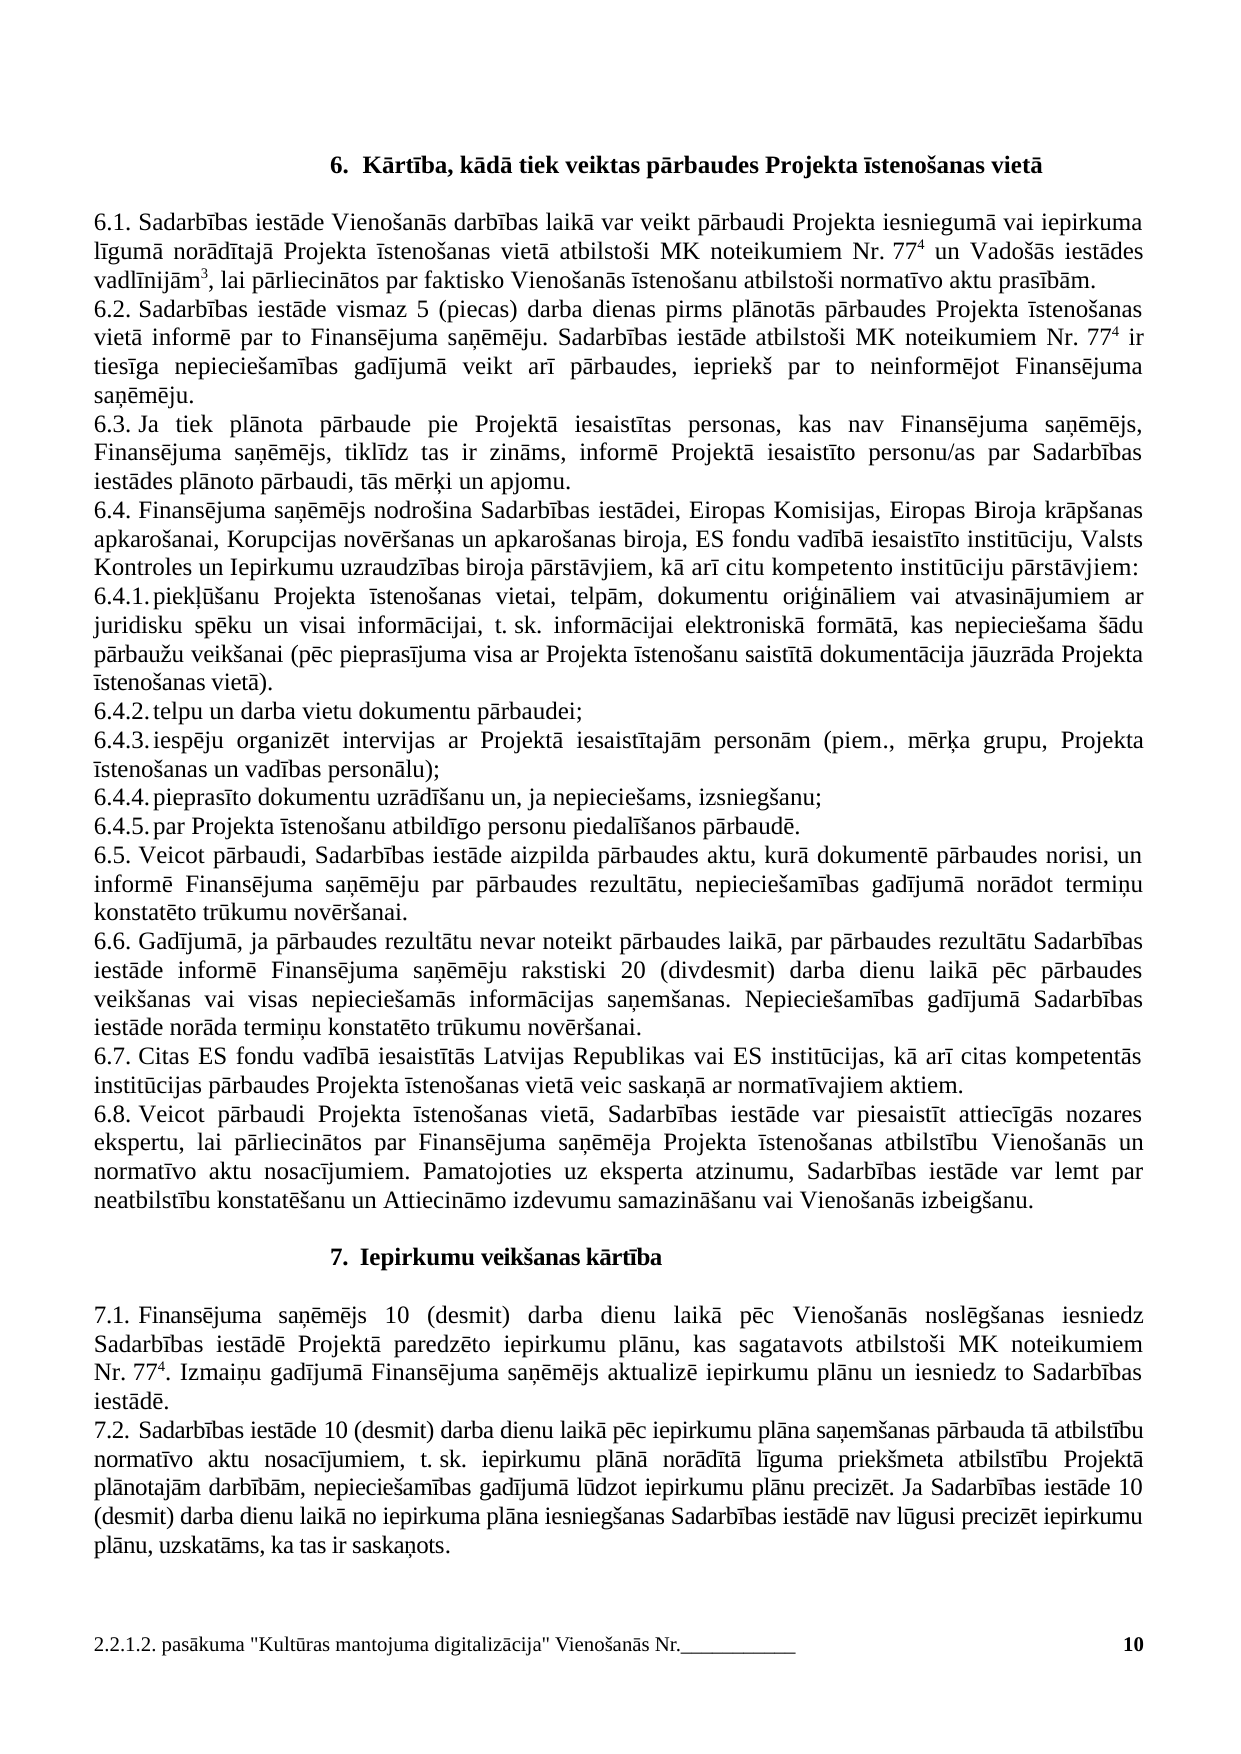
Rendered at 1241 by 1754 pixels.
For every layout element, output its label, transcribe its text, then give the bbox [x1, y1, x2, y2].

list Finansējuma saņēmējs nodrošina Sadarbības iestādei, Eiropas Komisijas, Eiropas Biroja krāpšanas apkarošanai, Korupcijas novēršanas un apkarošanas biroja, ES fondu vadībā iesaistīto institūciju, Valsts Kontroles un Iepirkumu uzraudzības biroja pārstāvjiem, kā arī citu kompetento institūciju pārstāvjiem: [94, 495, 1144, 581]
list Veicot pārbaudi Projekta īstenošanas vietā, Sadarbības iestāde var piesaistīt attiecīgās nozares ekspertu, lai pārliecinātos par Finansējuma saņēmēja Projekta īstenošanas atbilstību Vienošanās un normatīvo aktu nosacījumiem. Pamatojoties uz eksperta atzinumu, Sadarbības iestāde var lemt par neatbilstību konstatēšanu un Attiecināmo izdevumu samazināšanu vai Vienošanās izbeigšanu. [94, 1099, 1144, 1214]
list pieprasīto dokumentu uzrādīšanu un, ja nepieciešams, izsniegšanu; [94, 782, 1144, 811]
list Citas ES fondu vadībā iesaistītās Latvijas Republikas vai ES institūcijas, kā arī citas kompetentās institūcijas pārbaudes Projekta īstenošanas vietā veic saskaņā ar normatīvajiem aktiem. [94, 1041, 1144, 1099]
list Gadījumā, ja pārbaudes rezultātu nevar noteikt pārbaudes laikā, par pārbaudes rezultātu Sadarbības iestāde informē Finansējuma saņēmēju rakstiski 20 (divdesmit) darba dienu laikā pēc pārbaudes veikšanas vai visas nepieciešamās informācijas saņemšanas. Nepieciešamības gadījumā Sadarbības iestāde norāda termiņu konstatēto trūkumu novēršanai. [94, 926, 1144, 1041]
list telpu un darba vietu dokumentu pārbaudei; [94, 696, 1144, 725]
list Sadarbības iestāde vismaz 5 (piecas) darba dienas pirms plānotās pārbaudes Projekta īstenošanas vietā informē par to Finansējuma saņēmēju. Sadarbības iestāde atbilstoši MK noteikumiem Nr. 774 ir tiesīga nepieciešamības gadījumā veikt arī pārbaudes, iepriekš par to neinformējot Finansējuma saņēmēju. [94, 294, 1144, 409]
list iespēju organizēt intervijas ar Projektā iesaistītajām personām (piem., mērķa grupu, Projekta īstenošanas un vadības personālu); [94, 725, 1144, 782]
list Veicot pārbaudi, Sadarbības iestāde aizpilda pārbaudes aktu, kurā dokumentē pārbaudes norisi, un informē Finansējuma saņēmēju par pārbaudes rezultātu, nepieciešamības gadījumā norādot termiņu konstatēto trūkumu novēršanai. [94, 840, 1144, 926]
list par Projekta īstenošanu atbildīgo personu piedalīšanos pārbaudē. [94, 811, 1144, 840]
list Kārtība, kādā tiek veiktas pārbaudes Projekta īstenošanas vietā [330, 150, 1144, 179]
list Finansējuma saņēmējs 10 (desmit) darba dienu laikā pēc Vienošanās noslēgšanas iesniedz Sadarbības iestādē Projektā paredzēto iepirkumu plānu, kas sagatavots atbilstoši MK noteikumiem Nr. 774. Izmaiņu gadījumā Finansējuma saņēmējs aktualizē iepirkumu plānu un iesniedz to Sadarbības iestādē. [94, 1300, 1144, 1415]
list Sadarbības iestāde 10 (desmit) darba dienu laikā pēc iepirkumu plāna saņemšanas pārbauda tā atbilstību normatīvo aktu nosacījumiem, t. sk. iepirkumu plānā norādītā līguma priekšmeta atbilstību Projektā plānotajām darbībām, nepieciešamības gadījumā lūdzot iepirkumu plānu precizēt. Ja Sadarbības iestāde 10 (desmit) darba dienu laikā no iepirkuma plāna iesniegšanas Sadarbības iestādē nav lūgusi precizēt iepirkumu plānu, uzskatāms, ka tas ir saskaņots. [94, 1415, 1144, 1559]
list Sadarbības iestāde Vienošanās darbības laikā var veikt pārbaudi Projekta iesniegumā vai iepirkuma līgumā norādītajā Projekta īstenošanas vietā atbilstoši MK noteikumiem Nr. 774 un Vadošās iestādes vadlīnijām3, lai pārliecinātos par faktisko Vienošanās īstenošanu atbilstoši normatīvo aktu prasībām. [94, 207, 1144, 294]
list piekļūšanu Projekta īstenošanas vietai, telpām, dokumentu oriģināliem vai atvasinājumiem ar juridisku spēku un visai informācijai, t. sk. informācijai elektroniskā formātā, kas nepieciešama šādu pārbaužu veikšanai (pēc pieprasījuma visa ar Projekta īstenošanu saistītā dokumentācija jāuzrāda Projekta īstenošanas vietā). [94, 581, 1144, 696]
list Ja tiek plānota pārbaude pie Projektā iesaistītas personas, kas nav Finansējuma saņēmējs, Finansējuma saņēmējs, tiklīdz tas ir zināms, informē Projektā iesaistīto personu/as par Sadarbības iestādes plānoto pārbaudi, tās mērķi un apjomu. [94, 409, 1144, 495]
list Iepirkumu veikšanas kārtība [330, 1242, 1144, 1271]
